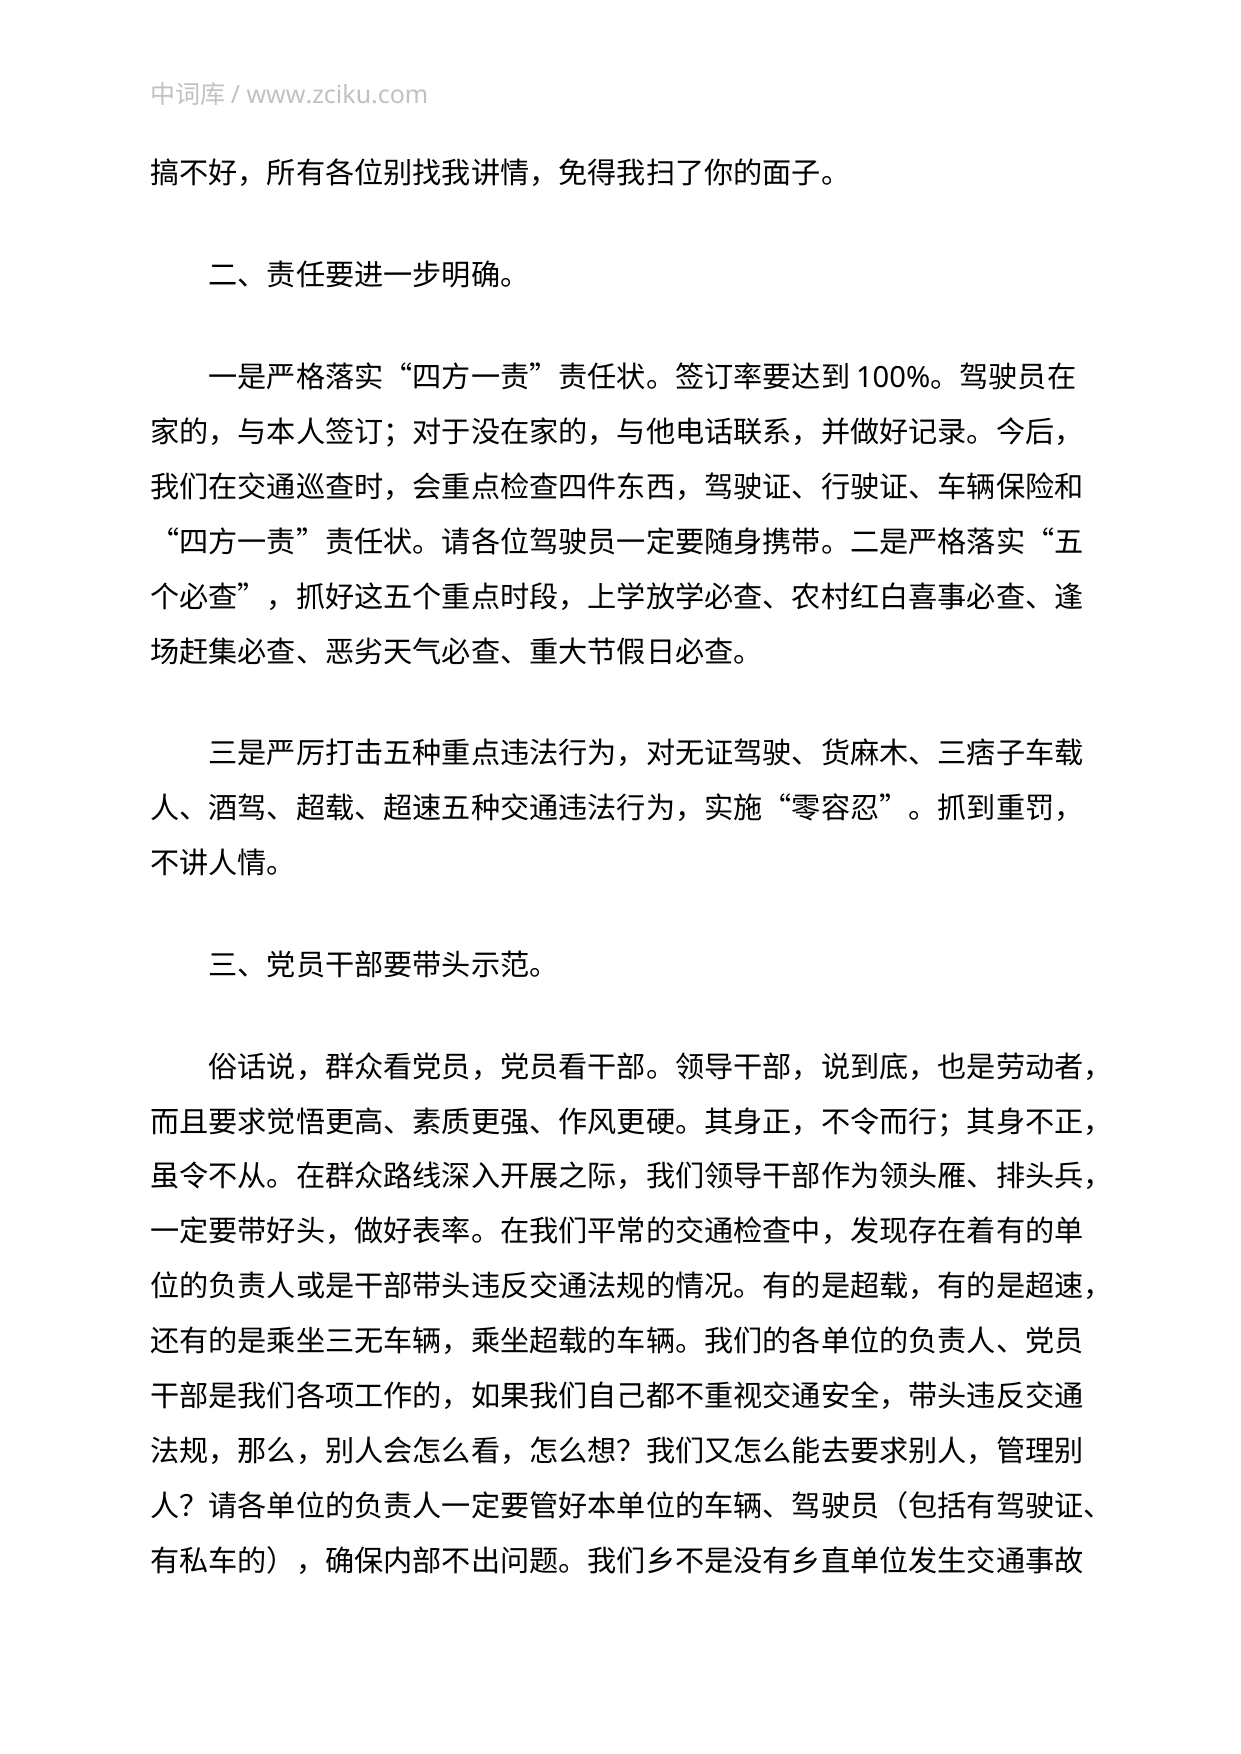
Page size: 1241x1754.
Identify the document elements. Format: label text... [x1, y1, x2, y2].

text 二、责任要进一步明确。 [150, 252, 1090, 294]
text 三是严厉打击五种重点违法行为，对无证驾驶、货麻木、三痞子车载人、酒驾、超载、超速五种交通违法行为，实施“零容忍”。抓到重罚，不讲人情。 [150, 730, 1090, 882]
text 一是严格落实“四方一责”责任状。签订率要达到100%。驾驶员在家的，与本人签订；对于没在家的，与他电话联系，并做好记录。今后，我们在交通巡查时，会重点检查四件东西，驾驶证、行驶证、车辆保险和“四方一责”责任状。请各位驾驶员一定要随身携带。二是严格落实“五个必查”，抓好这五个重点时段，上学放学必查、农村红白喜事必查、逢场赶集必查、恶劣天气必查、重大节假日必查。 [150, 353, 1090, 670]
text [150, 1043, 1090, 1579]
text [150, 150, 1090, 192]
text 三、党员干部要带头示范。 [150, 941, 1090, 984]
